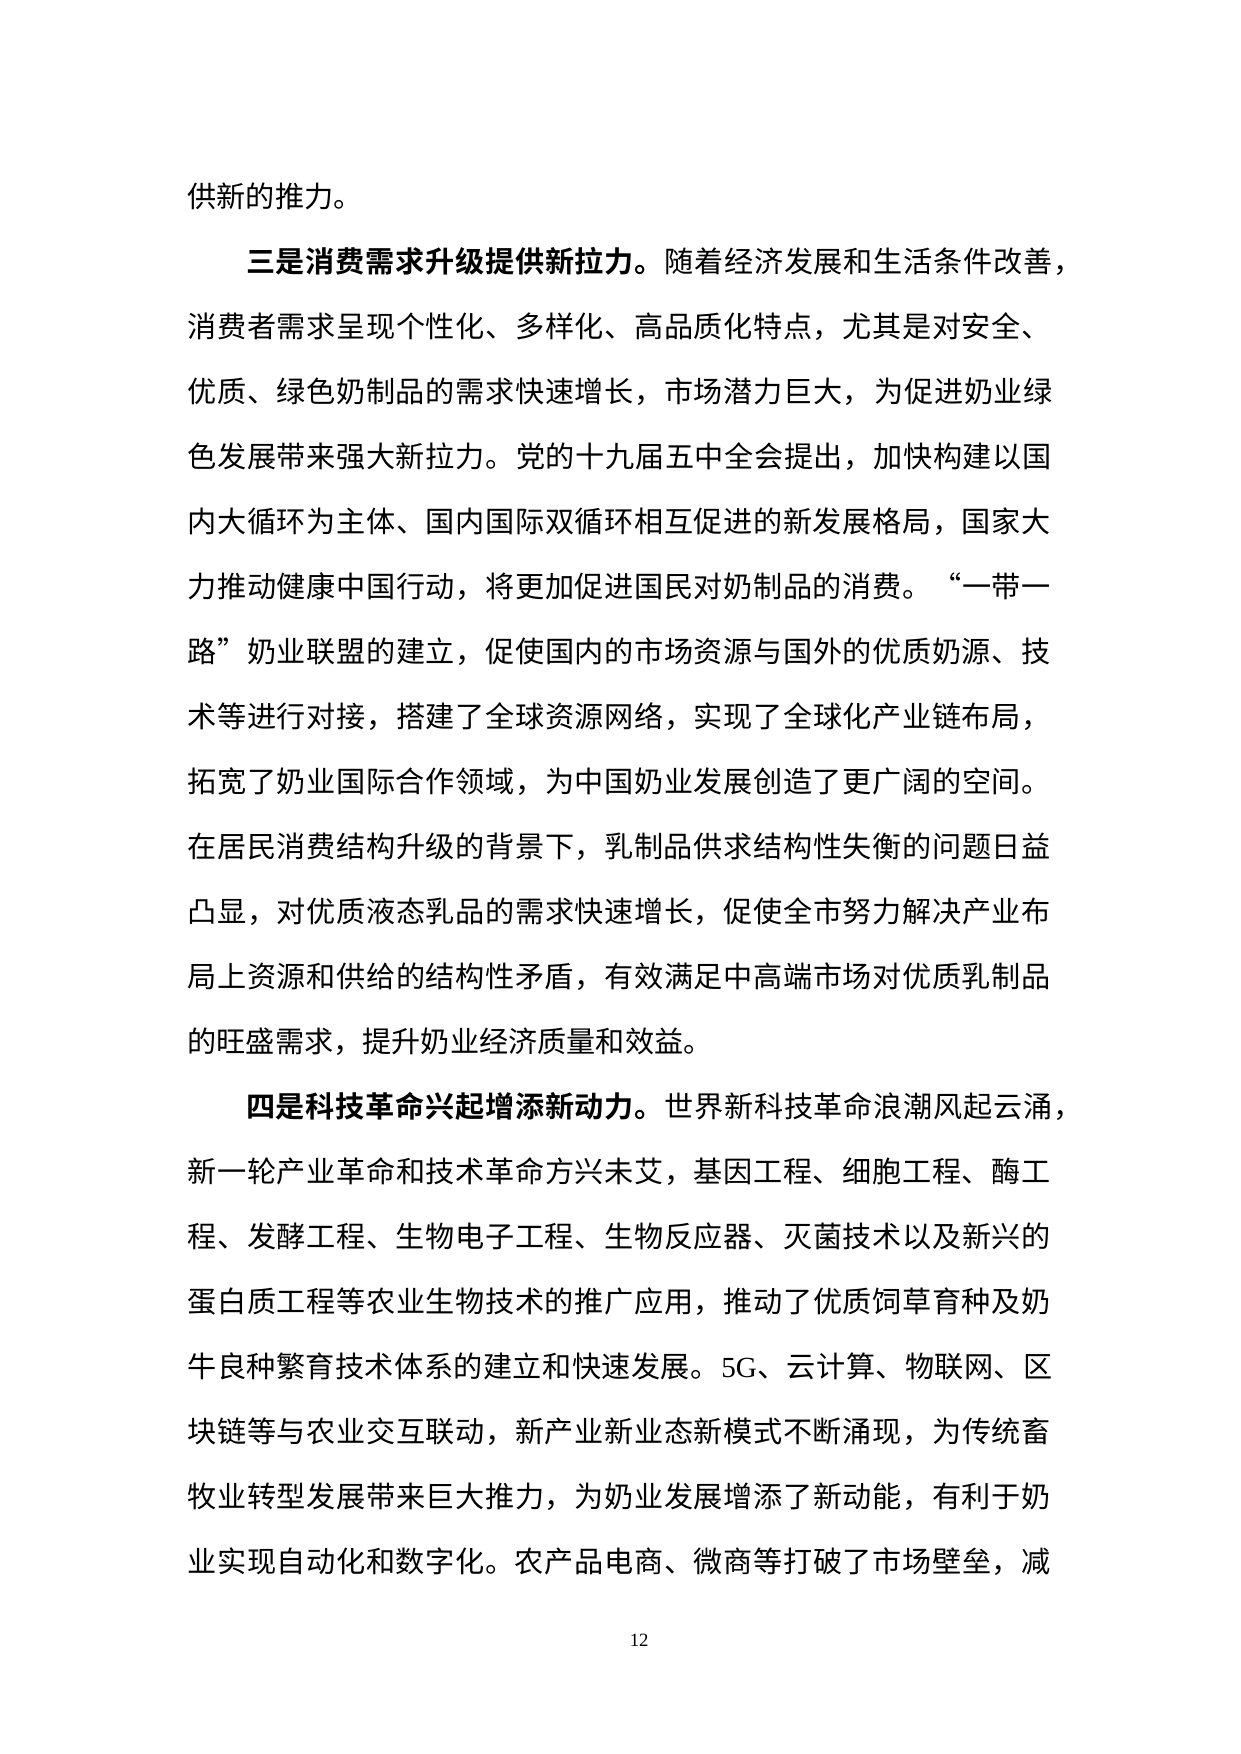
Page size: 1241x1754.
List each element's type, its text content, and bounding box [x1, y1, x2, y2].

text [187, 1072, 1053, 1592]
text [187, 162, 1053, 227]
text 三是消费需求升级提供新拉力。随着经济发展和生活条件改善，消费者需求呈现个性化、多样化、高品质化特点，尤其是对安全、优质、绿色奶制品的需求快速增长，市场潜力巨大，为促进奶业绿色发展带来强大新拉力。党的十九届五中全会提出，加快构建以国内大循环为主体、国内国际双循环相互促进的新发展格局，国家大力推动健康中国行动，将更加促进国民对奶制品的消费。“一带一路”奶业联盟的建立，促使国内的市场资源与国外的优质奶源、技术等进行对接，搭建了全球资源网络，实现了全球化产业链布局，拓宽了奶业国际合作领域，为中国奶业发展创造了更广阔的空间。在居民消费结构升级的背景下，乳制品供求结构性失衡的问题日益凸显，对优质液态乳品的需求快速增长，促使全市努力解决产业布局上资源和供给的结构性矛盾，有效满足中高端市场对优质乳制品的旺盛需求，提升奶业经济质量和效益。 [187, 227, 1053, 1072]
